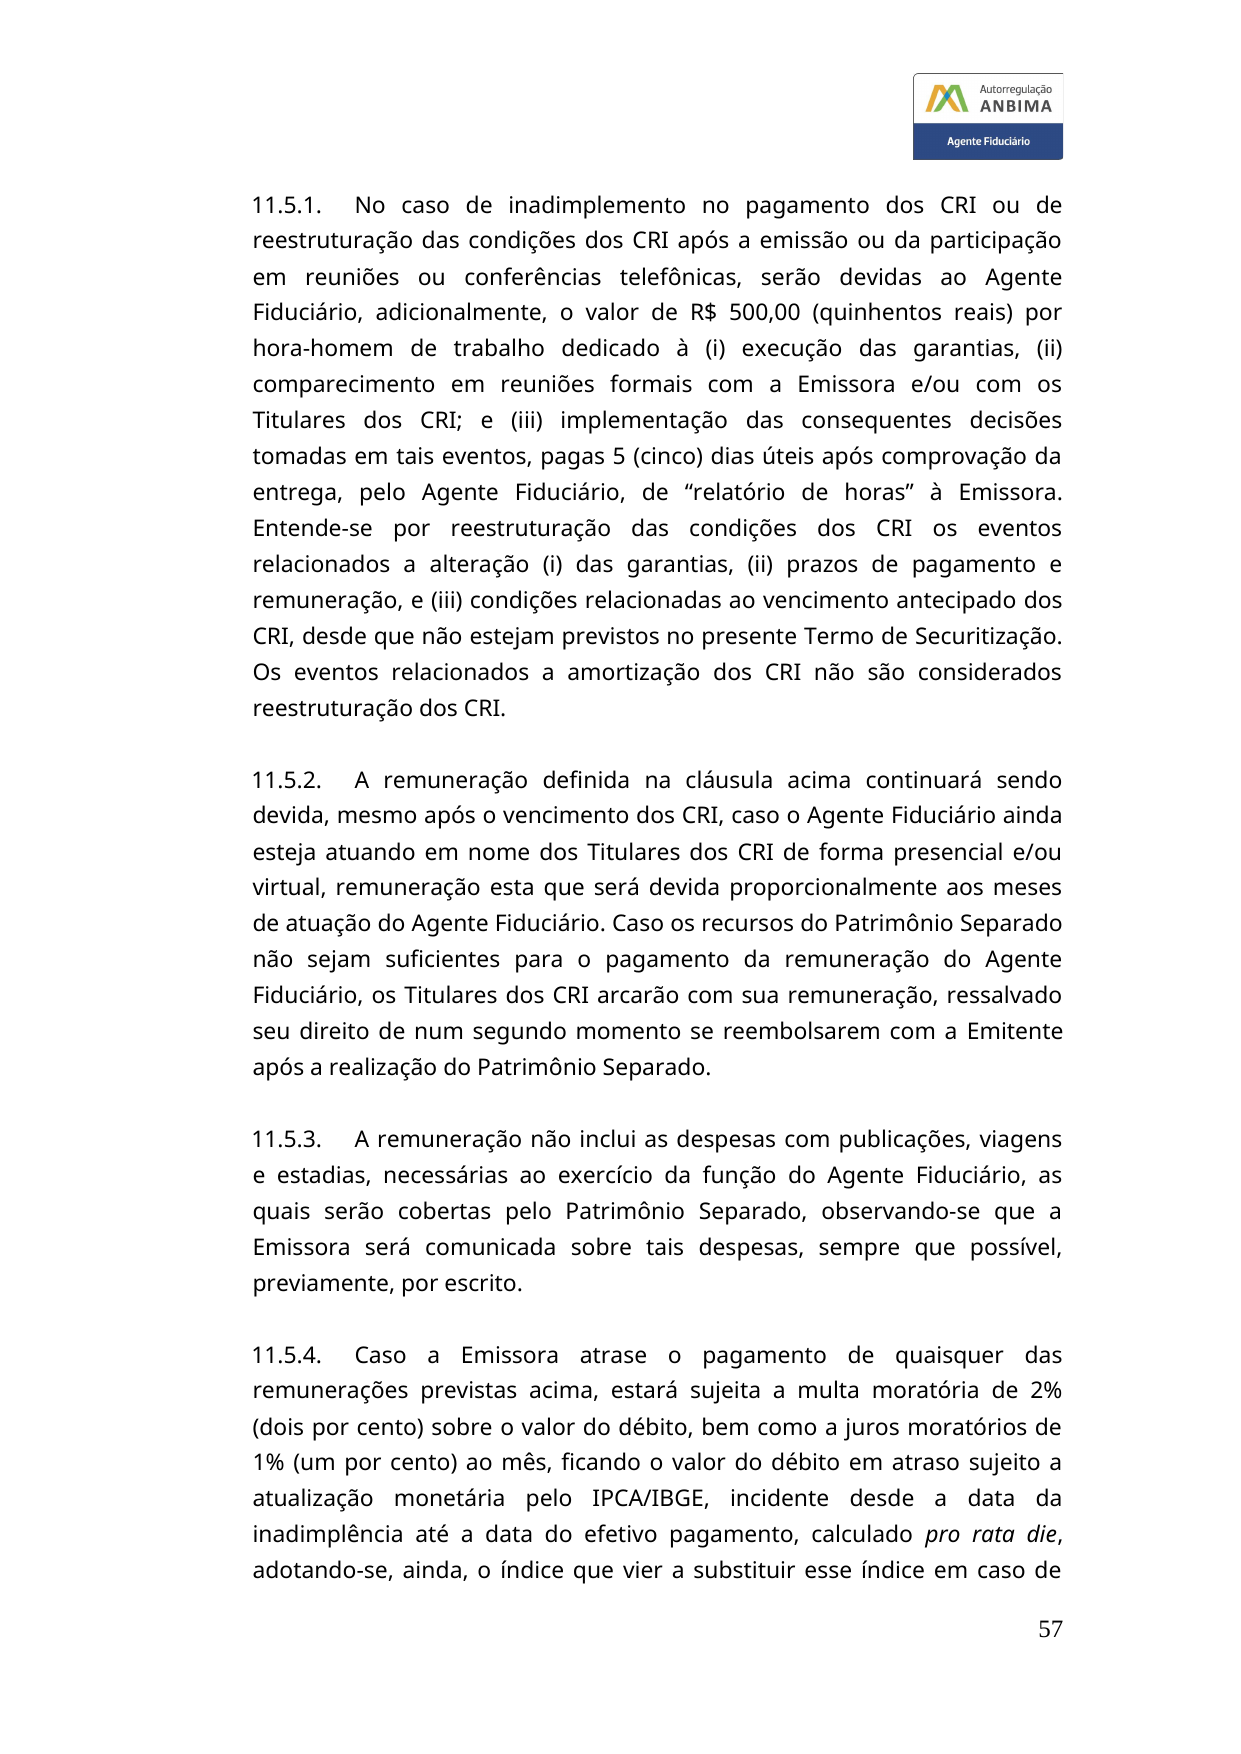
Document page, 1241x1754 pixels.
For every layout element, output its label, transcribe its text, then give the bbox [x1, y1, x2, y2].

list A remuneração definida na cláusula acima continuará sendo devida, mesmo após o vencimento dos CRI, caso o Agente Fiduciário ainda esteja atuando em nome dos Titulares dos CRI de forma presencial e/ou virtual, remuneração esta que será devida proporcionalmente aos meses de atuação do Agente Fiduciário. Caso os recursos do Patrimônio Separado não sejam suficientes para o pagamento da remuneração do Agente Fiduciário, os Titulares dos CRI arcarão com sua remuneração, ressalvado seu direito de num segundo momento se reembolsarem com a Emitente após a realização do Patrimônio Separado. [251, 763, 1063, 1082]
list A remuneração não inclui as despesas com publicações, viagens e estadias, necessárias ao exercício da função do Agente Fiduciário, as quais serão cobertas pelo Patrimônio Separado, observando-se que a Emissora será comunicada sobre tais despesas, sempre que possível, previamente, por escrito. [251, 1123, 1063, 1298]
list No caso de inadimplemento no pagamento dos CRI ou de reestruturação das condições dos CRI após a emissão ou da participação em reuniões ou conferências telefônicas, serão devidas ao Agente Fiduciário, adicionalmente, o valor de R$ 500,00 (quinhentos reais) por hora-homem de trabalho dedicado à (i) execução das garantias, (ii) comparecimento em reuniões formais com a Emissora e/ou com os Titulares dos CRI; e (iii) implementação das consequentes decisões tomadas em tais eventos, pagas 5 (cinco) dias úteis após comprovação da entrega, pelo Agente Fiduciário, de “relatório de horas” à Emissora. Entende-se por reestruturação das condições dos CRI os eventos relacionados a alteração (i) das garantias, (ii) prazos de pagamento e remuneração, e (iii) condições relacionadas ao vencimento antecipado dos CRI, desde que não estejam previstos no presente Termo de Securitização. Os eventos relacionados a amortização dos CRI não são considerados reestruturação dos CRI. [251, 188, 1063, 723]
picture [913, 73, 1064, 160]
